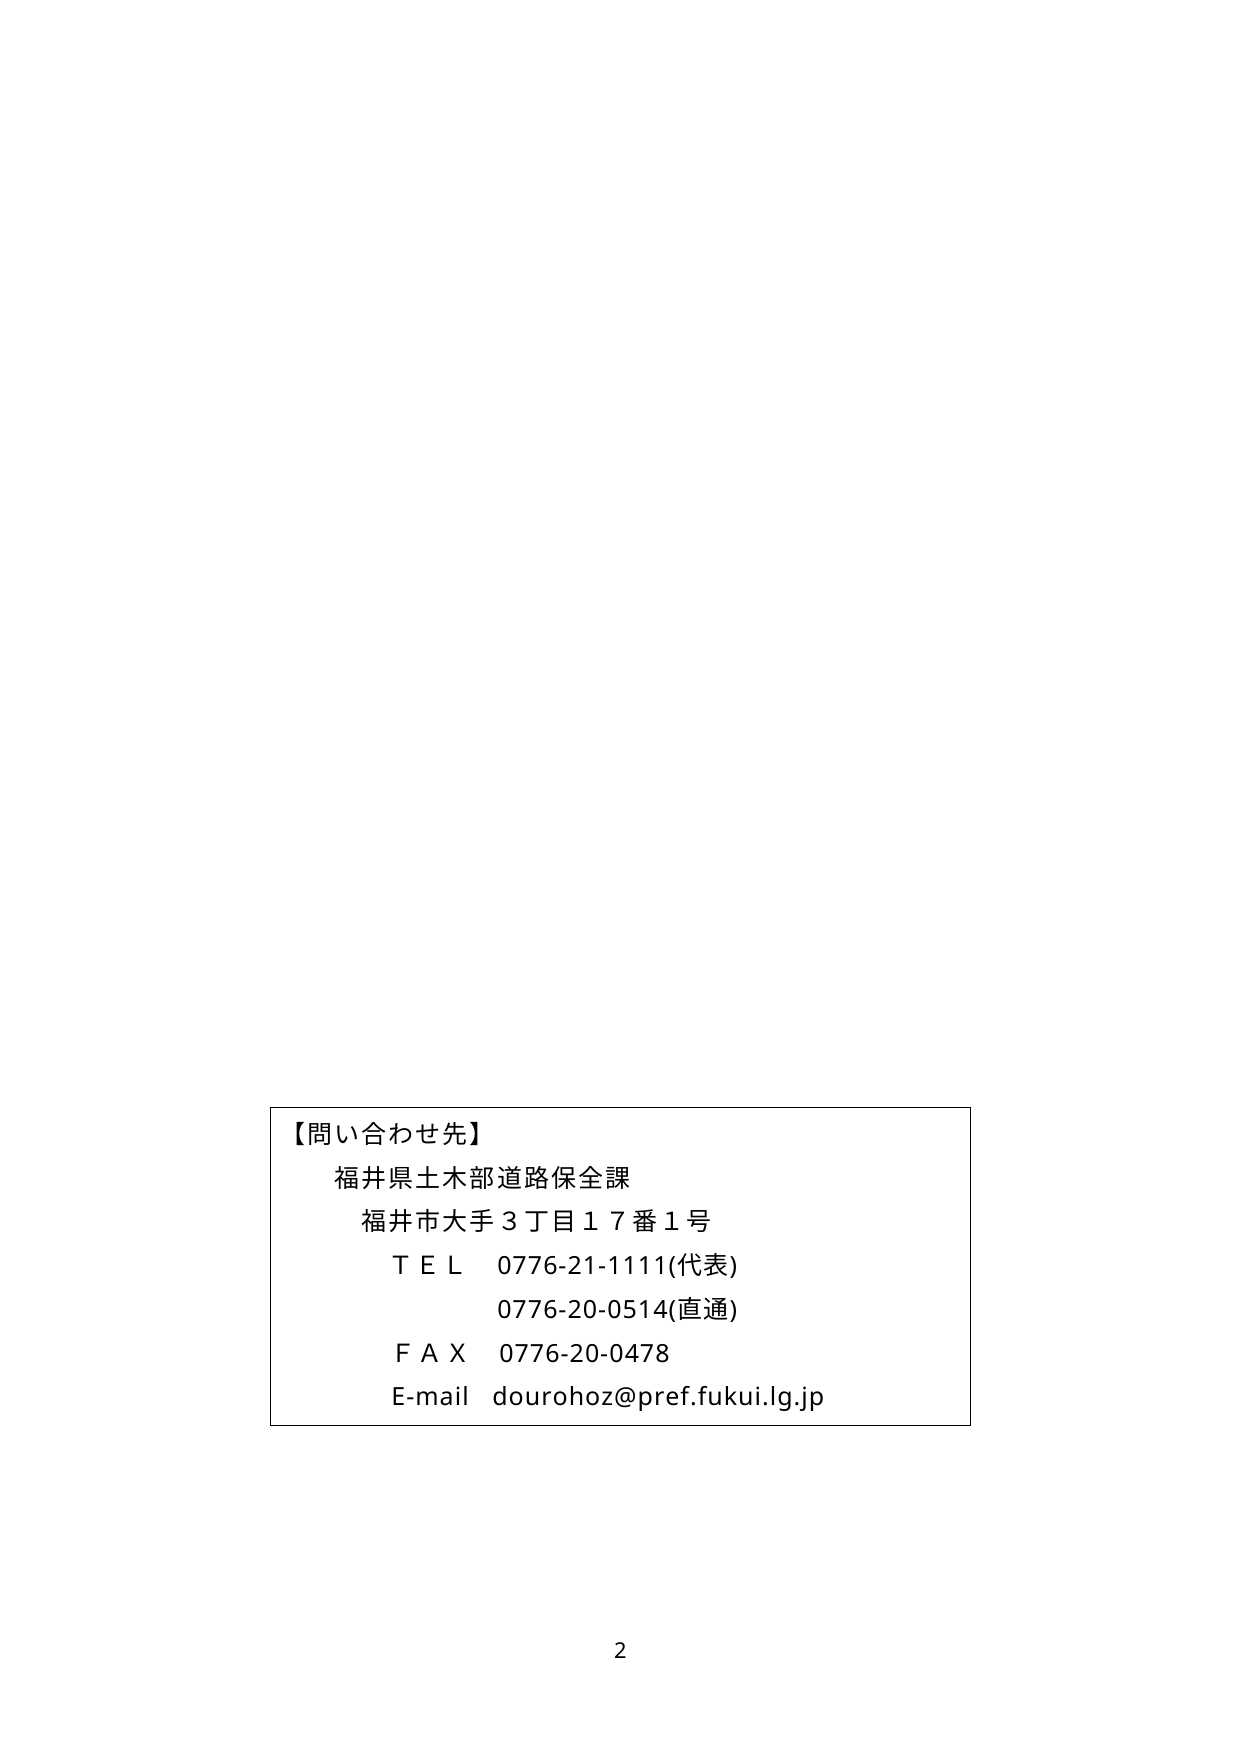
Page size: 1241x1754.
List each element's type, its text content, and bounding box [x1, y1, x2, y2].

table_header 【問い合わせ先】 福井県土木部道路保全課 福井市大手３丁目１７番１号 ＴＥＬ 0776-21-1111(代表) 0776-20-0514(直通) ＦＡＸ 0776-20-0478 E-mail dourohoz@pref.fukui.lg.jp [271, 1108, 970, 1424]
